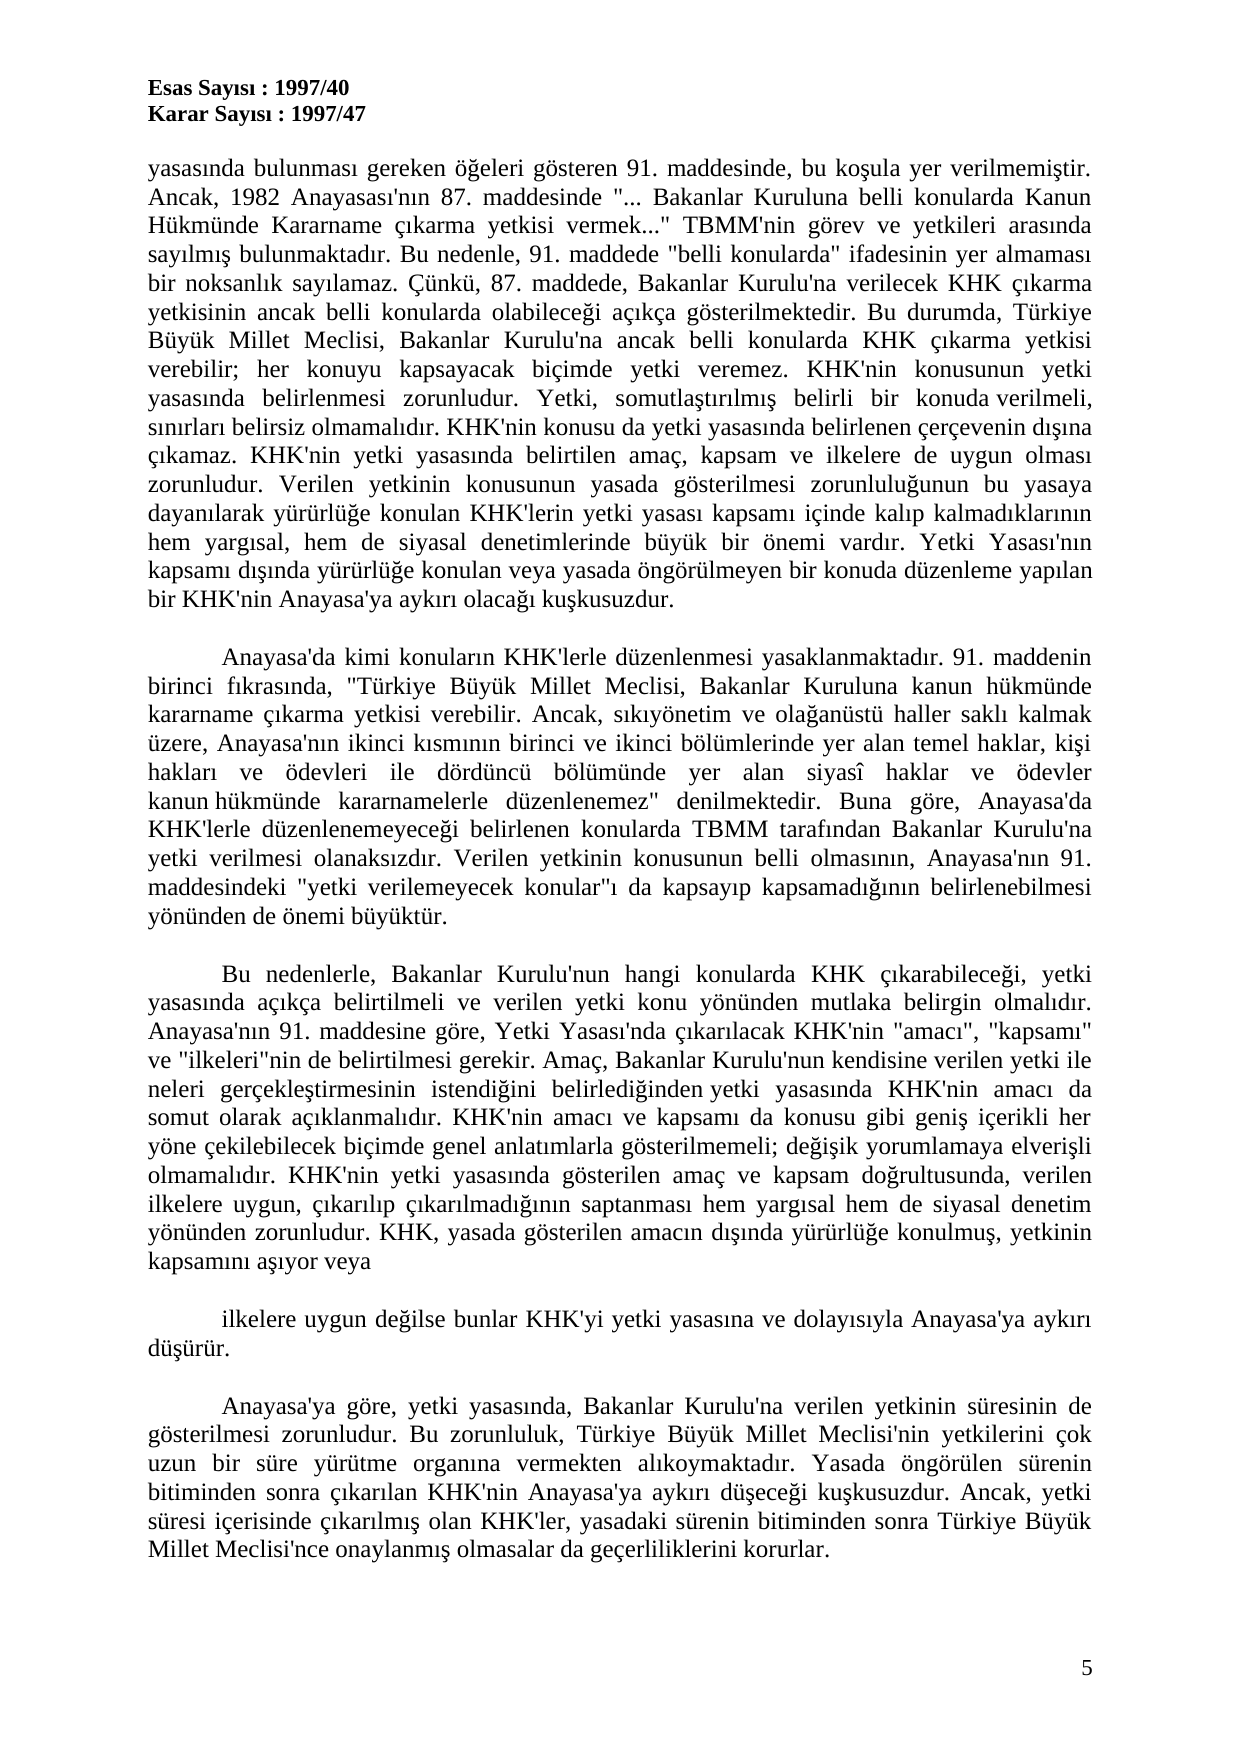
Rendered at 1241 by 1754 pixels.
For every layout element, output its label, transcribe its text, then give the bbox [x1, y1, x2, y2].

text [148, 153, 1093, 613]
text Anayasa'ya göre, yetki yasasında, Bakanlar Kurulu'na verilen yetkinin süresinin de gösterilmesi zorunludur. Bu zorunluluk, Türkiye Büyük Millet Meclisi'nin yetkilerini çok uzun bir süre yürütme organına vermekten alıkoymaktadır. Yasada öngörülen sürenin bitiminden sonra çıkarılan KHK'nin Anayasa'ya aykırı düşeceği kuşkusuzdur. Ancak, yetki süresi içerisinde çıkarılmış olan KHK'ler, yasadaki sürenin bitiminden sonra Türkiye Büyük Millet Meclisi'nce onaylanmış olmasalar da geçerliliklerini korurlar. [148, 1391, 1093, 1563]
text Bu nedenlerle, Bakanlar Kurulu'nun hangi konularda KHK çıkarabileceği, yetki yasasında açıkça belirtilmeli ve verilen yetki konu yönünden mutlaka belirgin olmalıdır. Anayasa'nın 91. maddesine göre, Yetki Yasası'nda çıkarılacak KHK'nin "amacı", "kapsamı" ve "ilkeleri"nin de belirtilmesi gerekir. Amaç, Bakanlar Kurulu'nun kendisine verilen yetki ile neleri gerçekleştirmesinin istendiğini belirlediğinden yetki yasasında KHK'nin amacı da somut olarak açıklanmalıdır. KHK'nin amacı ve kapsamı da konusu gibi geniş içerikli her yöne çekilebilecek biçimde genel anlatımlarla gösterilmemeli; değişik yorumlamaya elverişli olmamalıdır. KHK'nin yetki yasasında gösterilen amaç ve kapsam doğrultusunda, verilen ilkelere uygun, çıkarılıp çıkarılmadığının saptanması hem yargısal hem de siyasal denetim yönünden zorunludur. KHK, yasada gösterilen amacın dışında yürürlüğe konulmuş, yetkinin kapsamını aşıyor veya [148, 959, 1093, 1275]
text ilkelere uygun değilse bunlar KHK'yi yetki yasasına ve dolayısıyla Anayasa'ya aykırı düşürür. [148, 1304, 1093, 1362]
text Anayasa'da kimi konuların KHK'lerle düzenlenmesi yasaklanmaktadır. 91. maddenin birinci fıkrasında, "Türkiye Büyük Millet Meclisi, Bakanlar Kuruluna kanun hükmünde kararname çıkarma yetkisi verebilir. Ancak, sıkıyönetim ve olağanüstü haller saklı kalmak üzere, Anayasa'nın ikinci kısmının birinci ve ikinci bölümlerinde yer alan temel haklar, kişi hakları ve ödevleri ile dördüncü bölümünde yer alan siyasî haklar ve ödevler kanun hükmünde kararnamelerle düzenlenemez" denilmektedir. Buna göre, Anayasa'da KHK'lerle düzenlenemeyeceği belirlenen konularda TBMM tarafından Bakanlar Kurulu'na yetki verilmesi olanaksızdır. Verilen yetkinin konusunun belli olmasının, Anayasa'nın 91. maddesindeki "yetki verilemeyecek konular"ı da kapsayıp kapsamadığının belirlenebilmesi yönünden de önemi büyüktür. [148, 642, 1093, 929]
